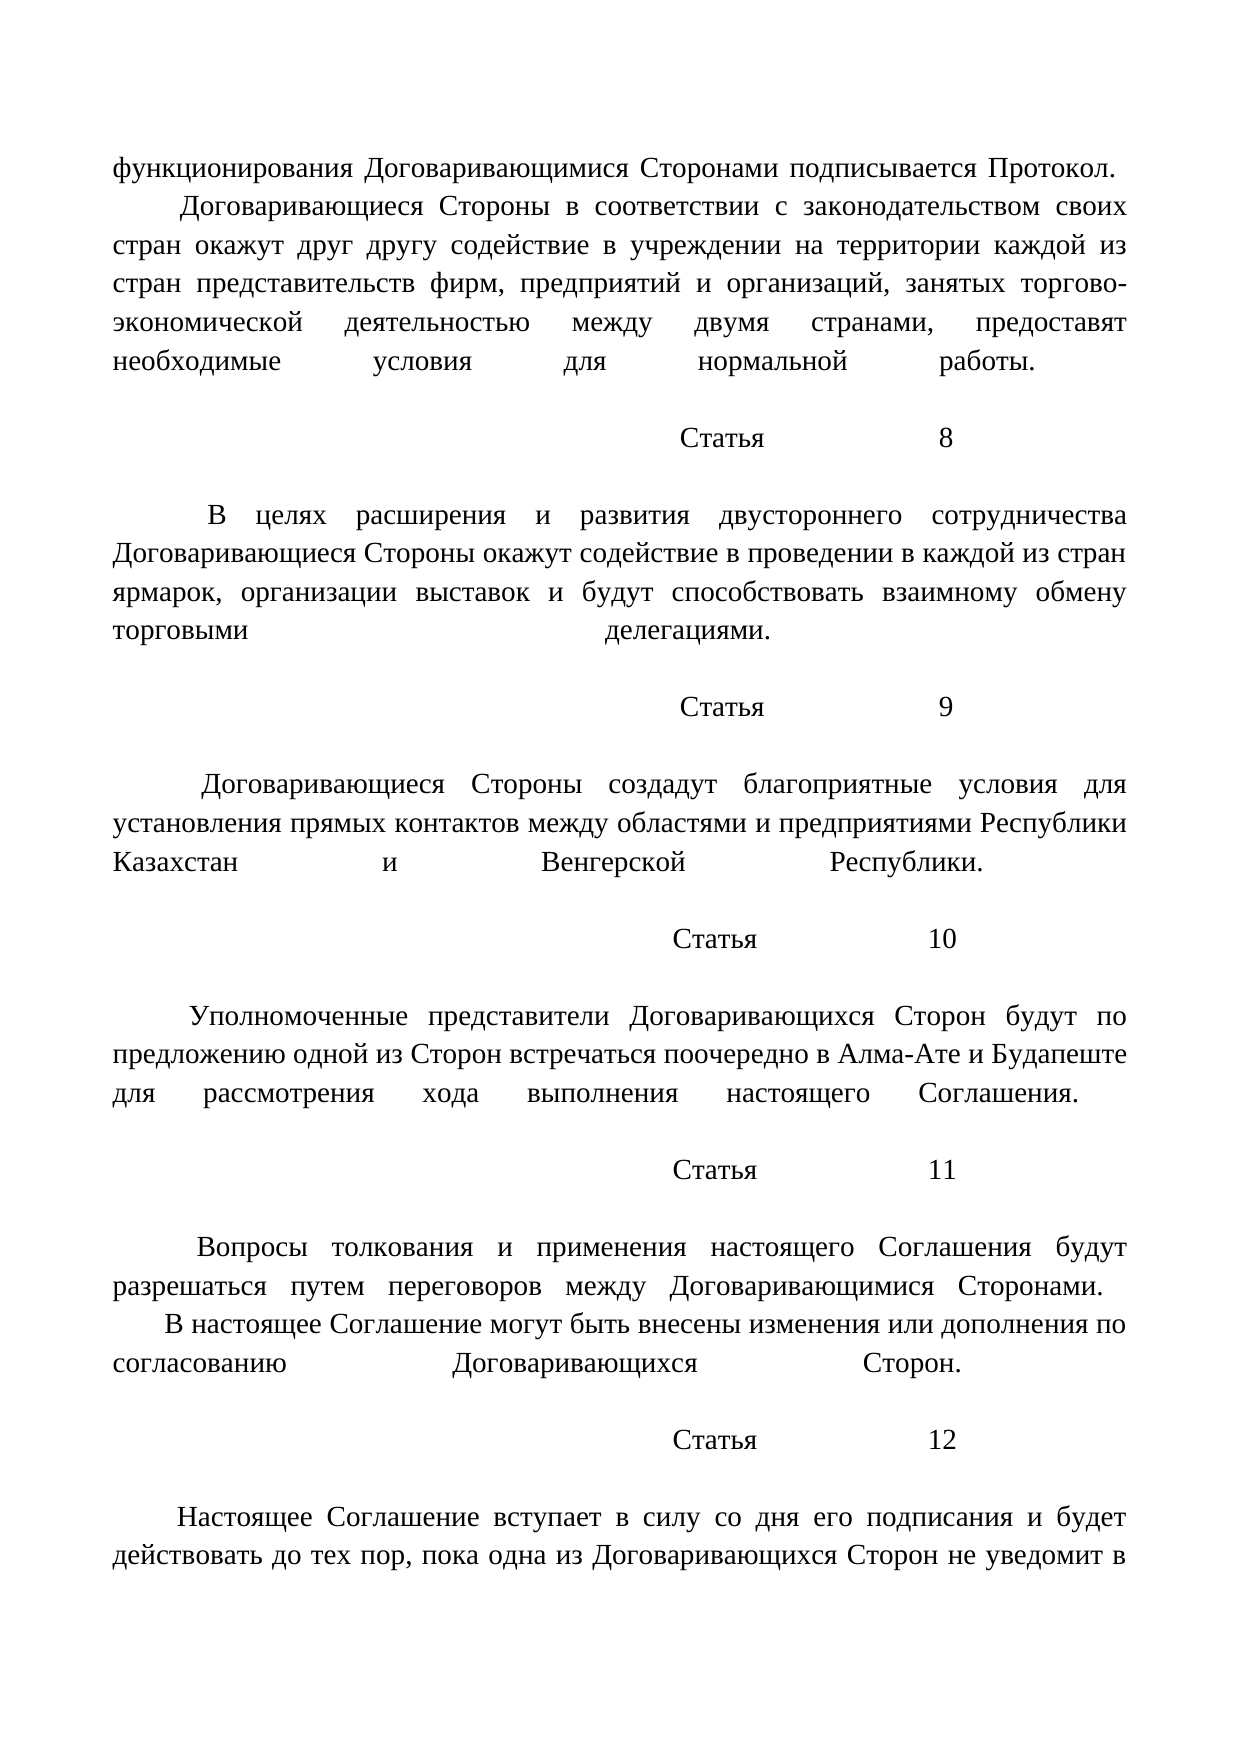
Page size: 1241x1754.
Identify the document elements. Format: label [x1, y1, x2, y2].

text [112, 150, 1128, 1571]
